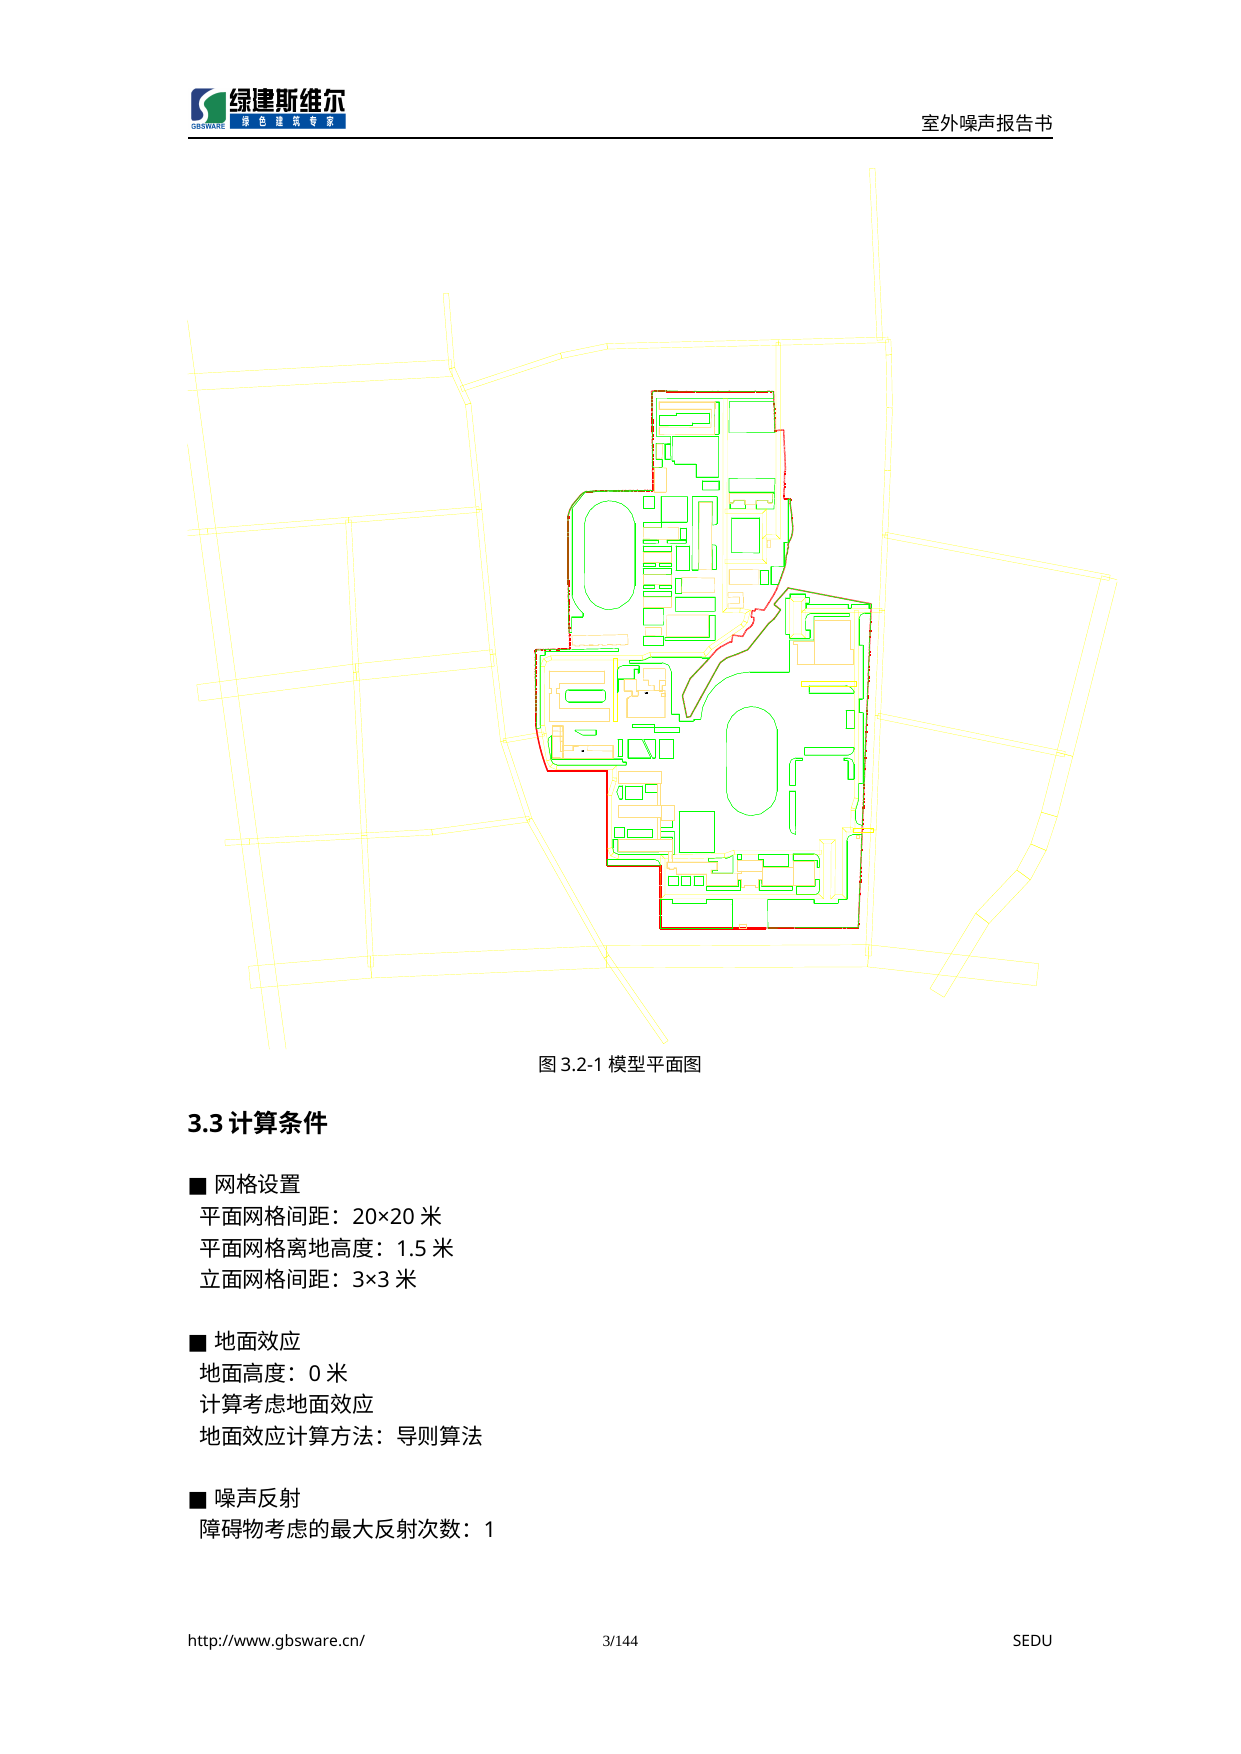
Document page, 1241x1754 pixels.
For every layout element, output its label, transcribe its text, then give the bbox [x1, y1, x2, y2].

picture [187, 88, 347, 130]
text ■ 地面效应 [187, 1324, 1053, 1356]
text 图3.2-1 模型平面图 [187, 1049, 1053, 1077]
text ■ 噪声反射 [187, 1481, 1053, 1512]
text 平面网格间距：20×20 米 [187, 1199, 1053, 1231]
text 计算考虑地面效应 [187, 1387, 1053, 1419]
text 平面网格离地高度：1.5 米 [187, 1231, 1053, 1262]
text ■ 网格设置 [187, 1167, 1053, 1199]
text 立面网格间距：3×3 米 [187, 1262, 1053, 1294]
subtitle 3.3计算条件 [187, 1104, 1053, 1140]
text 地面效应计算方法：导则算法 [187, 1419, 1053, 1451]
text 地面高度：0 米 [187, 1356, 1053, 1387]
text 障碍物考虑的最大反射次数：1 [187, 1512, 1053, 1544]
